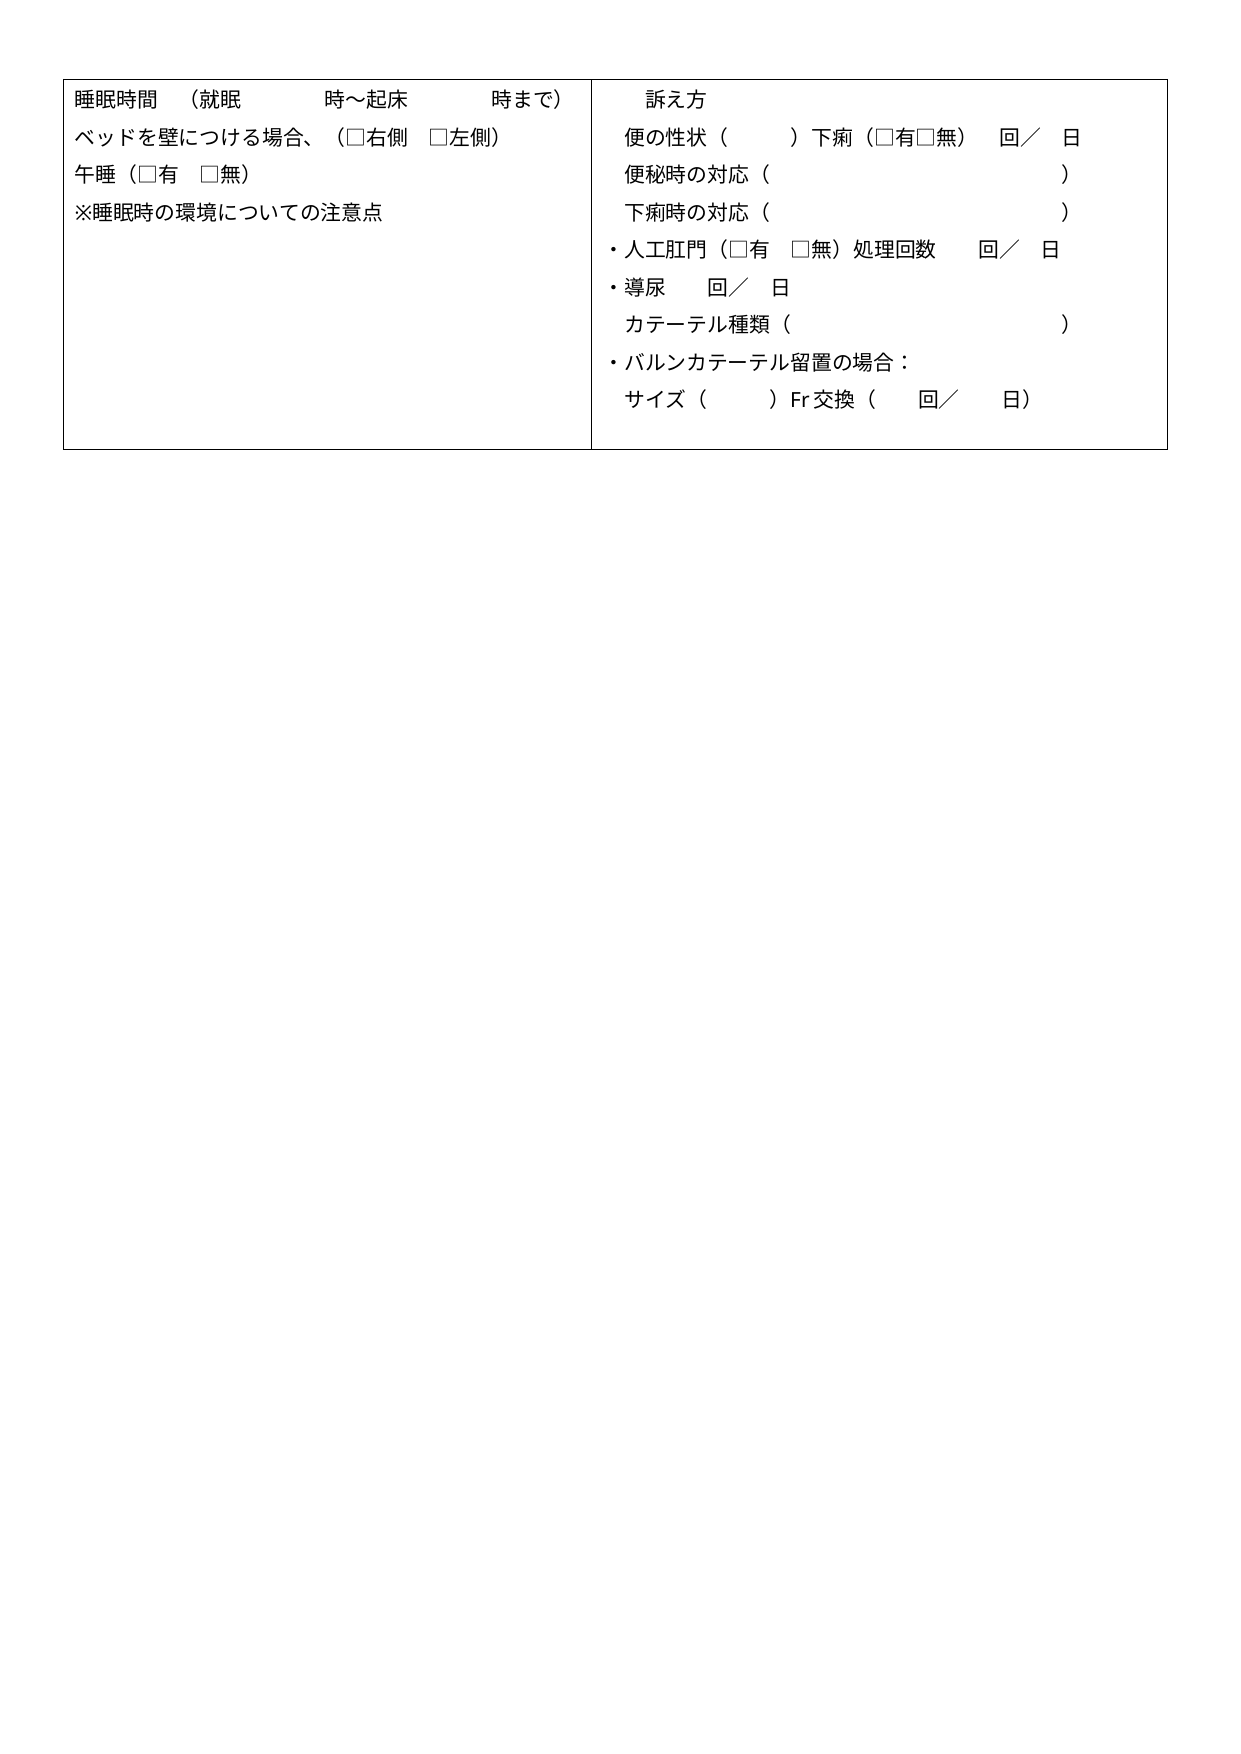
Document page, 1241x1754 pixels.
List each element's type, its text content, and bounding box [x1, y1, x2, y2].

table_cell 睡眠時間 （就眠 時～起床 時まで） ベッドを壁につける場合、（□右側 □左側） 午睡（□有 □無） ※睡眠時の環境についての注意点 [64, 80, 591, 449]
